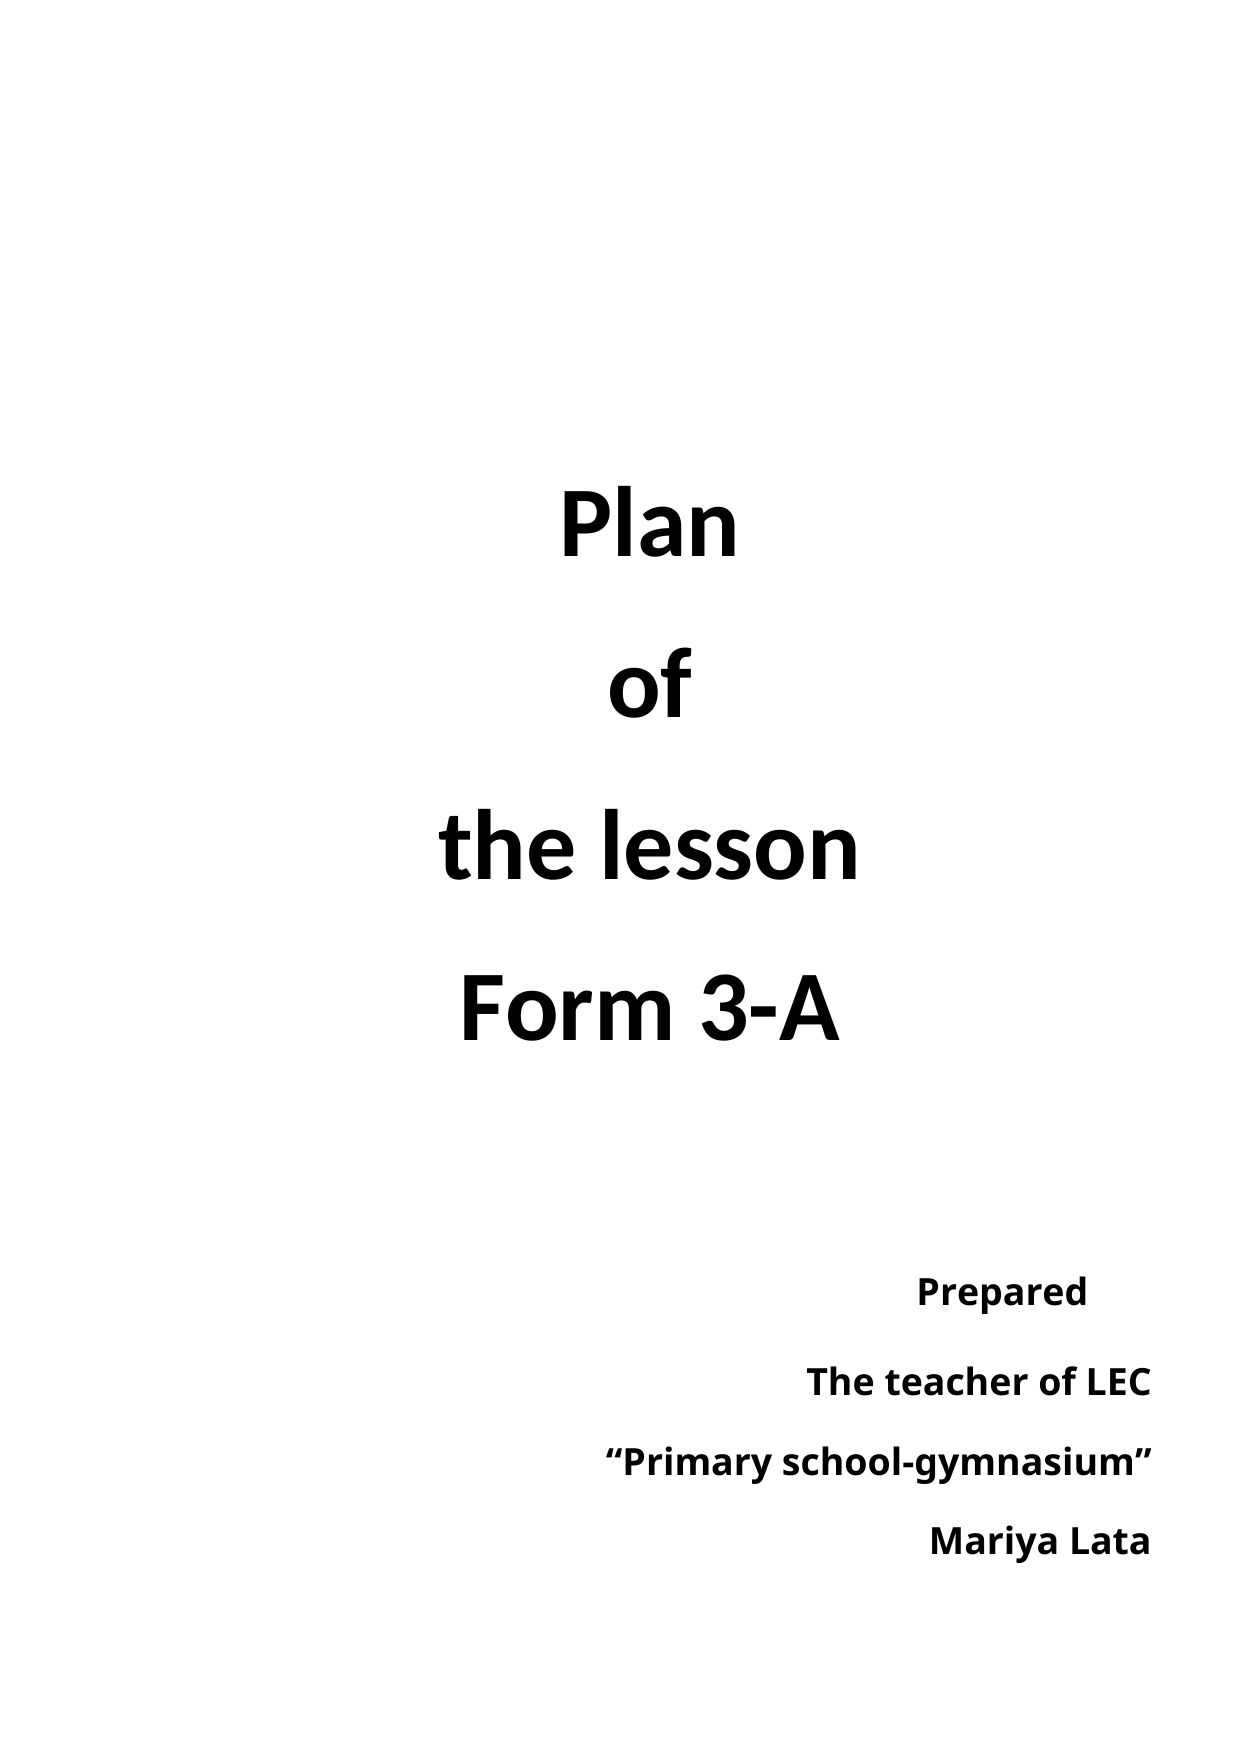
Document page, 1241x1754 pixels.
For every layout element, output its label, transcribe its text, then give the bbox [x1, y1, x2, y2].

text Prepared [148, 1265, 1152, 1316]
text of [148, 621, 1152, 743]
text Form 3-A [148, 943, 1152, 1065]
text the lesson [148, 782, 1152, 904]
text “Primary school-gymnasium” [148, 1435, 1152, 1486]
text Mariya Lata [148, 1514, 1152, 1566]
text The teacher of LEC [148, 1356, 1152, 1407]
text Plan [148, 460, 1152, 582]
